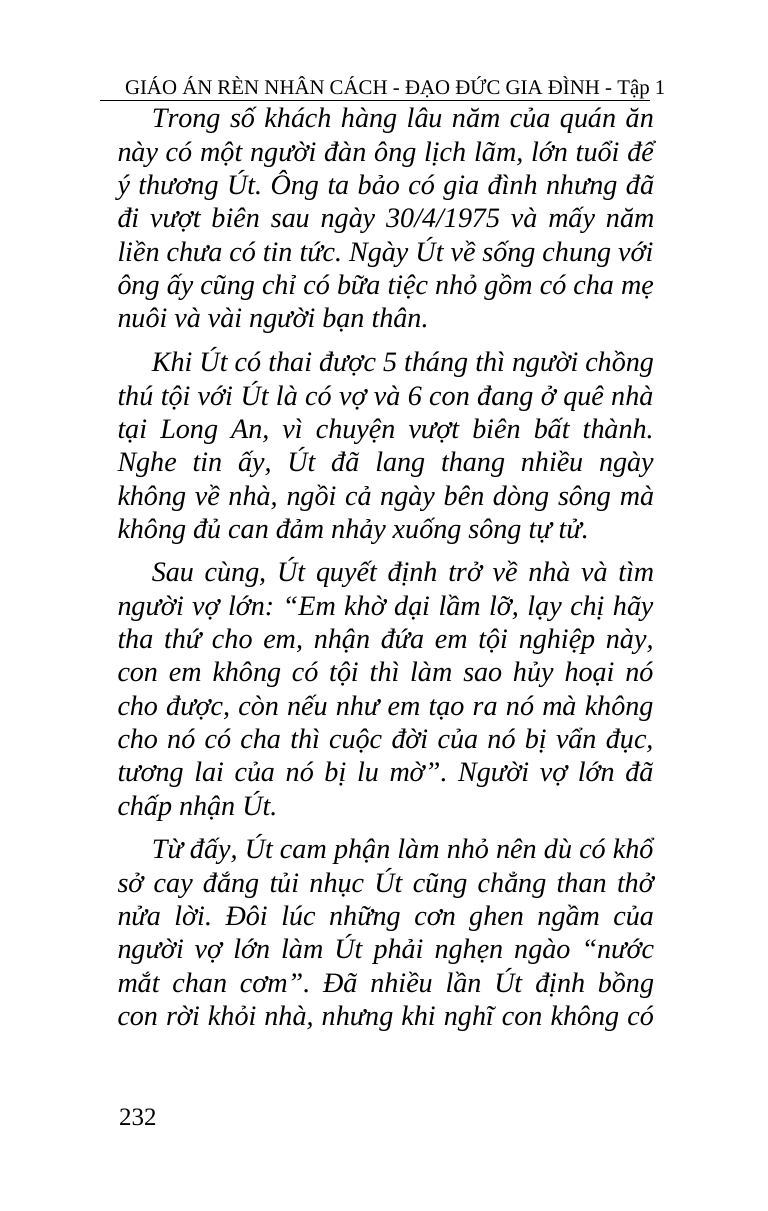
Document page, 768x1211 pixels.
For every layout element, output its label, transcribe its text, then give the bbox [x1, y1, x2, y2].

text Trong số khách hàng lâu năm của quán ăn này có một người đàn ông lịch lãm, lớn tuổi để ý thương Út. Ông ta bảo có gia đình nhưng đã đi vượt biên sau ngày 30/4/1975 và mấy năm liền chưa có tin tức. Ngày Út về sống chung với ông ấy cũng chỉ có bữa tiệc nhỏ gồm có cha mẹ nuôi và vài người bạn thân. [117, 102, 657, 334]
text Sau cùng, Út quyết định trở về nhà và tìm người vợ lớn: “Em khờ dại lầm lỡ, lạy chị hãy tha thứ cho em, nhận đứa em tội nghiệp này, con em không có tội thì làm sao hủy hoại nó cho được, còn nếu như em tạo ra nó mà không cho nó có cha thì cuộc đời của nó bị vẩn đục, tương lai của nó bị lu mờ”. Người vợ lớn đã chấp nhận Út. [117, 556, 657, 821]
text Khi Út có thai được 5 tháng thì người chồng thú tội với Út là có vợ và 6 con đang ở quê nhà tại Long An, vì chuyện vượt biên bất thành. Nghe tin ấy, Út đã lang thang nhiều ngày không về nhà, ngồi cả ngày bên dòng sông mà không đủ can đảm nhảy xuống sông tự tử. [117, 345, 657, 544]
